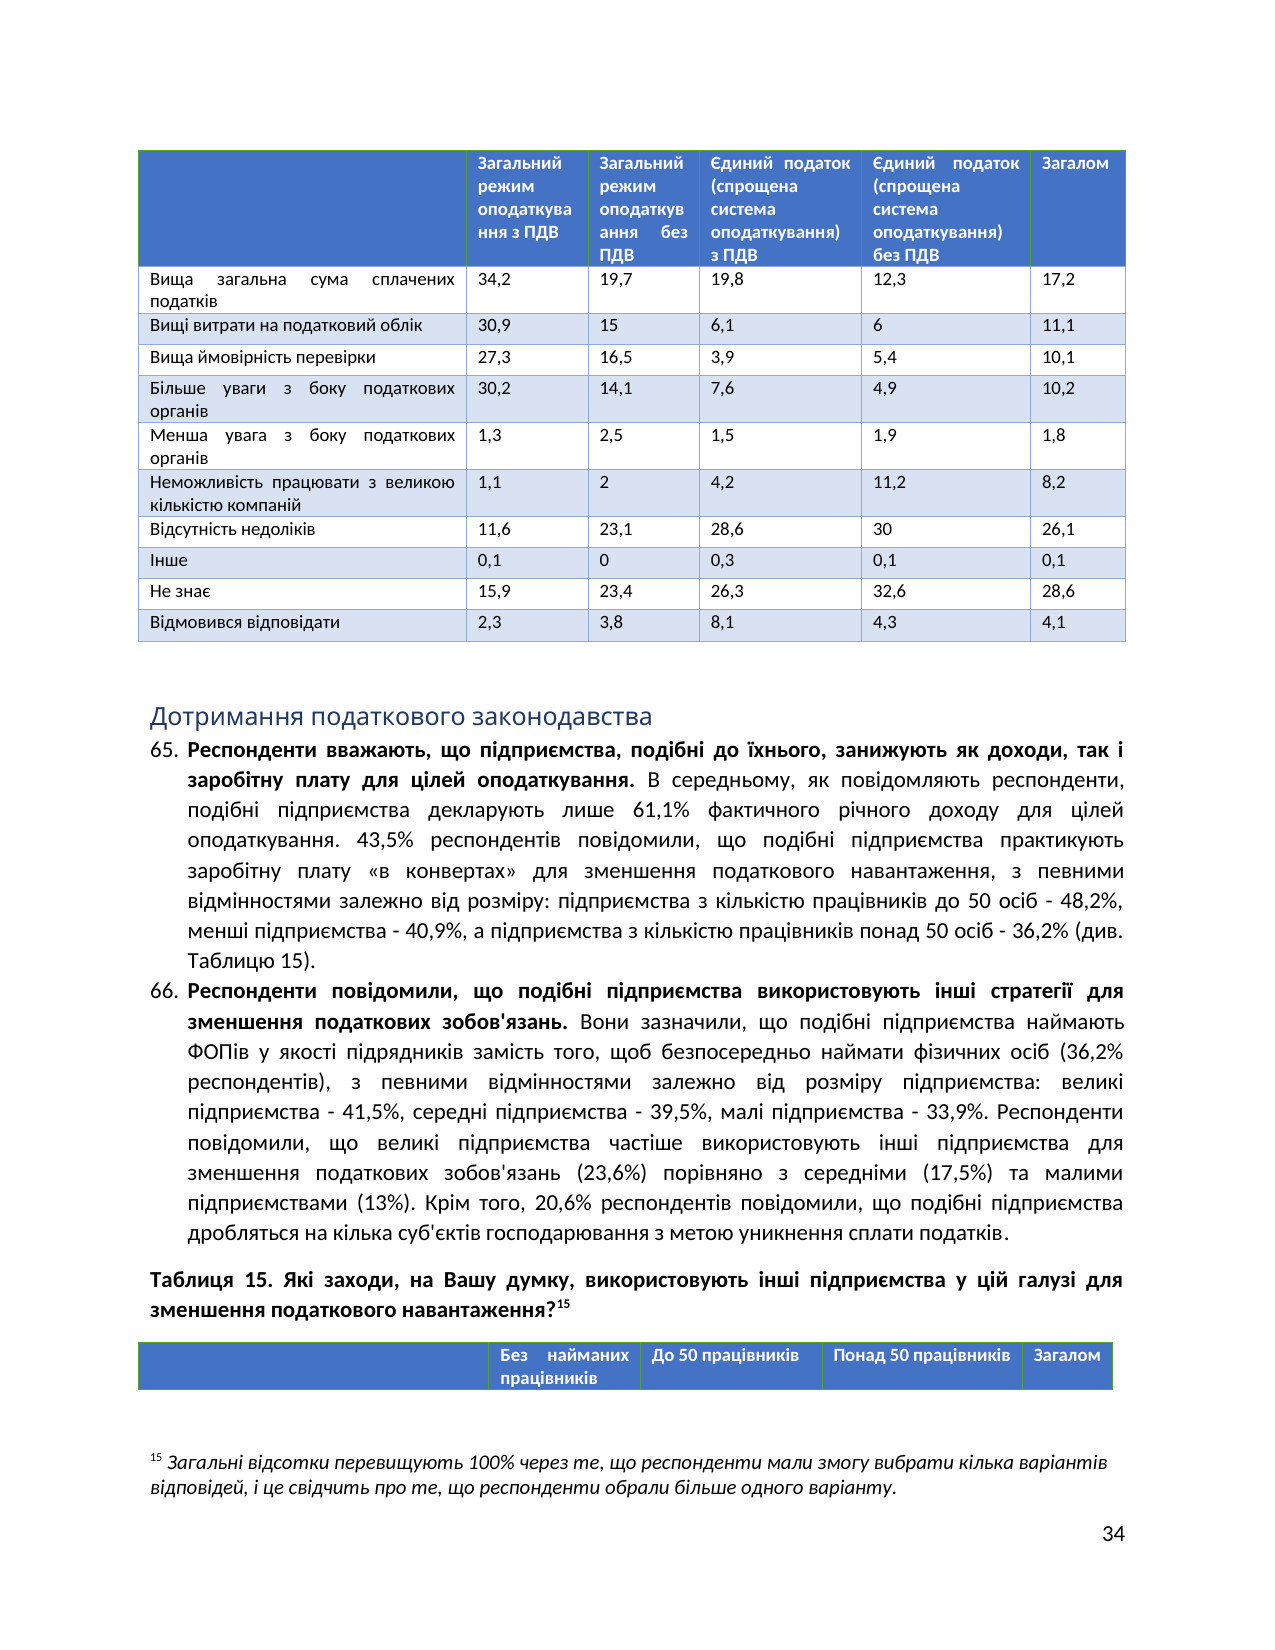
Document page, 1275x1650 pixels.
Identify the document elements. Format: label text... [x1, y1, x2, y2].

table_cell Вищі витрати на податковий облік [139, 314, 466, 344]
table_cell 4,3 [862, 610, 1030, 641]
table_header [139, 151, 466, 266]
table_cell Відсутність недоліків [139, 517, 466, 547]
table_cell 1,5 [700, 423, 861, 469]
table_cell 0,1 [862, 548, 1030, 578]
table_cell 6,1 [700, 314, 861, 344]
table_cell Відмовився відповідати [139, 610, 466, 641]
table_header [139, 1343, 488, 1389]
table_cell 2,5 [589, 423, 699, 469]
table_cell 1,8 [1031, 423, 1125, 469]
table_cell 1,1 [467, 470, 588, 516]
table_cell 28,6 [1031, 579, 1125, 609]
table_header Без найманих працівників [489, 1343, 640, 1389]
table_header Загальний режим оподаткування без ПДВ [589, 151, 699, 266]
table_cell 2,3 [467, 610, 588, 641]
list Респонденти повідомили, що подібні підприємства використовують інші стратегії для зменшення податкових зобов'язань. Вони зазначили, що подібні підприємства наймають ФОПів у якості підрядників замість того, щоб безпосередньо наймати фізичних осіб (36,2% респондентів), з певними відмінностями залежно від розміру підприємства: великі підприємства - 41,5%, середні підприємства - 39,5%, малі підприємства - 33,9%. Респонденти повідомили, що великі підприємства частіше використовують інші підприємства для зменшення податкових зобов'язань (23,6%) порівняно з середніми (17,5%) та малими підприємствами (13%). Крім того, 20,6% респондентів повідомили, що подібні підприємства дробляться на кілька суб'єктів господарювання з метою уникнення сплати податків. [150, 977, 1125, 1246]
table_header До 50 працівників [641, 1343, 822, 1389]
table_cell 10,2 [1031, 376, 1125, 422]
table_cell Більше уваги з боку податкових органів [139, 376, 466, 422]
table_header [862, 151, 1030, 266]
table_cell Не знає [139, 579, 466, 609]
table_cell 4,9 [862, 376, 1030, 422]
table_cell 30 [862, 517, 1030, 547]
table_cell Менша увага з боку податкових органів [139, 423, 466, 469]
table_cell 11,1 [1031, 314, 1125, 344]
table_header Понад 50 працівників [823, 1343, 1022, 1389]
table_cell 1,3 [467, 423, 588, 469]
table_cell 30,9 [467, 314, 588, 344]
list Респонденти вважають, що підприємства, подібні до їхнього, занижують як доходи, так і заробітну плату для цілей оподаткування. В середньому, як повідомляють респонденти, подібні підприємства декларують лише 61,1% фактичного річного доходу для цілей оподаткування. 43,5% респондентів повідомили, що подібні підприємства практикують заробітну плату «в конвертах» для зменшення податкового навантаження, з певними відмінностями залежно від розміру: підприємства з кількістю працівників до 50 осіб - 48,2%, менші підприємства - 40,9%, а підприємства з кількістю працівників понад 50 осіб - 36,2% (див. Таблицю 15). [150, 735, 1125, 974]
table_cell 0,1 [467, 548, 588, 578]
table_cell 16,5 [589, 345, 699, 375]
subtitle Дотримання податкового законодавства [150, 698, 1125, 732]
table_cell 17,2 [1031, 267, 1125, 312]
table_cell 2 [589, 470, 699, 516]
table_cell 0,3 [700, 548, 861, 578]
table_cell 11,2 [862, 470, 1030, 516]
table_cell 4,2 [700, 470, 861, 516]
table_cell 15 [589, 314, 699, 344]
table_cell 3,8 [589, 610, 699, 641]
table_cell 26,3 [700, 579, 861, 609]
table_cell 19,7 [589, 267, 699, 312]
table_cell 8,2 [1031, 470, 1125, 516]
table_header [700, 151, 861, 266]
table_cell 10,1 [1031, 345, 1125, 375]
table_cell 27,3 [467, 345, 588, 375]
table_cell 12,3 [862, 267, 1030, 312]
table_cell Вища ймовірність перевірки [139, 345, 466, 375]
table_header Загалом [1023, 1343, 1112, 1389]
table_cell Інше [139, 548, 466, 578]
table_cell 14,1 [589, 376, 699, 422]
table_cell 7,6 [700, 376, 861, 422]
table_cell 15,9 [467, 579, 588, 609]
table_cell 4,1 [1031, 610, 1125, 641]
table_cell 1,9 [862, 423, 1030, 469]
table_cell 0,1 [1031, 548, 1125, 578]
table_header Загалом [1031, 151, 1125, 266]
table_cell 8,1 [700, 610, 861, 641]
table_cell 3,9 [700, 345, 861, 375]
table_cell 32,6 [862, 579, 1030, 609]
table_cell 11,6 [467, 517, 588, 547]
table_cell Неможливість працювати з великою кількістю компаній [139, 470, 466, 516]
text Таблиця 15. Які заходи, на Вашу думку, використовують інші підприємства у цій галузі для зменшення податкового навантаження? [150, 1265, 1125, 1323]
table_cell 28,6 [700, 517, 861, 547]
table_cell 26,1 [1031, 517, 1125, 547]
table_cell 23,4 [589, 579, 699, 609]
table_header Загальний режим оподаткування з ПДВ [467, 151, 588, 266]
table_cell 19,8 [700, 267, 861, 312]
table_cell Вища загальна сума сплачених податків [139, 267, 466, 312]
table_cell 30,2 [467, 376, 588, 422]
table_cell 6 [862, 314, 1030, 344]
table_cell 34,2 [467, 267, 588, 312]
table_cell 23,1 [589, 517, 699, 547]
table_cell 5,4 [862, 345, 1030, 375]
table_cell 0 [589, 548, 699, 578]
